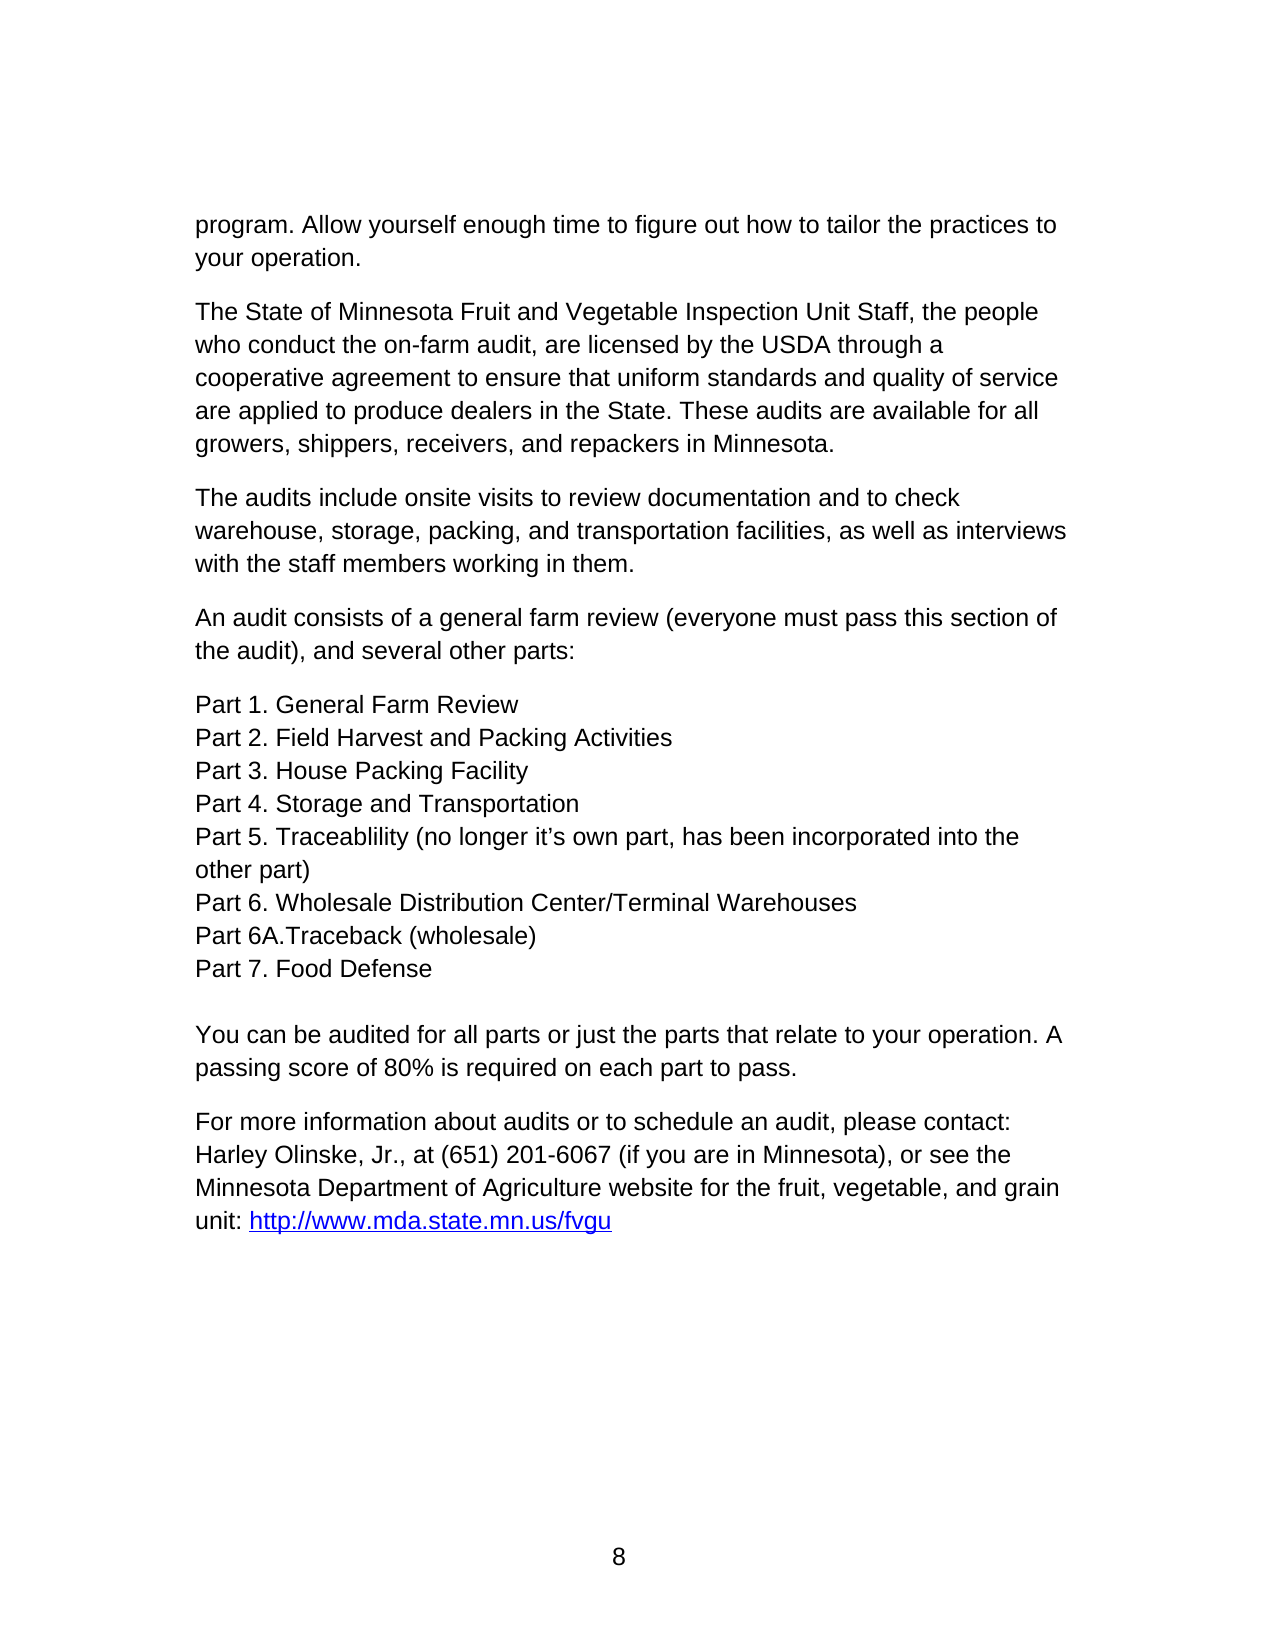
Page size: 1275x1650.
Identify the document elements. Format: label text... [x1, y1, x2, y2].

text Part 6. Wholesale Distribution Center/Terminal Warehouses [195, 888, 1080, 916]
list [195, 210, 1080, 272]
text An audit consists of a general farm review (everyone must pass this section of the audit), and several other parts: [195, 603, 1080, 664]
text Part 4. Storage and Transportation [195, 789, 1080, 817]
text Part 1. General Farm Review [195, 689, 1080, 718]
text Part 3. House Packing Facility [195, 756, 1080, 784]
text The State of Minnesota Fruit and Vegetable Inspection Unit Staff, the people who conduct the on-farm audit, are licensed by the USDA through a cooperative agreement to ensure that uniform standards and quality of service are applied to produce dealers in the State. These audits are available for all growers, shippers, receivers, and repackers in Minnesota. [195, 297, 1080, 458]
list Part 6A.Traceback (wholesale) [195, 921, 1080, 949]
text Part 7. Food Defense [195, 954, 1080, 982]
text For more information about audits or to schedule an audit, please contact: Harley Olinske, Jr., at (651) 201-6067 (if you are in Minnesota), or see the Minnesota Department of Agriculture website for the fruit, vegetable, and grain unit: http://www.mda.state.mn.us/fvgu [195, 1107, 1080, 1234]
text You can be audited for all parts or just the parts that relate to your operation. A passing score of 80% is required on each part to pass. [195, 1020, 1080, 1082]
text The audits include onsite visits to review documentation and to check warehouse, storage, packing, and transportation facilities, as well as interviews with the staff members working in them. [195, 483, 1080, 578]
text Part 5. Traceablility (no longer it’s own part, has been incorporated into the other part) [195, 822, 1080, 883]
text Part 2. Field Harvest and Packing Activities [195, 723, 1080, 751]
